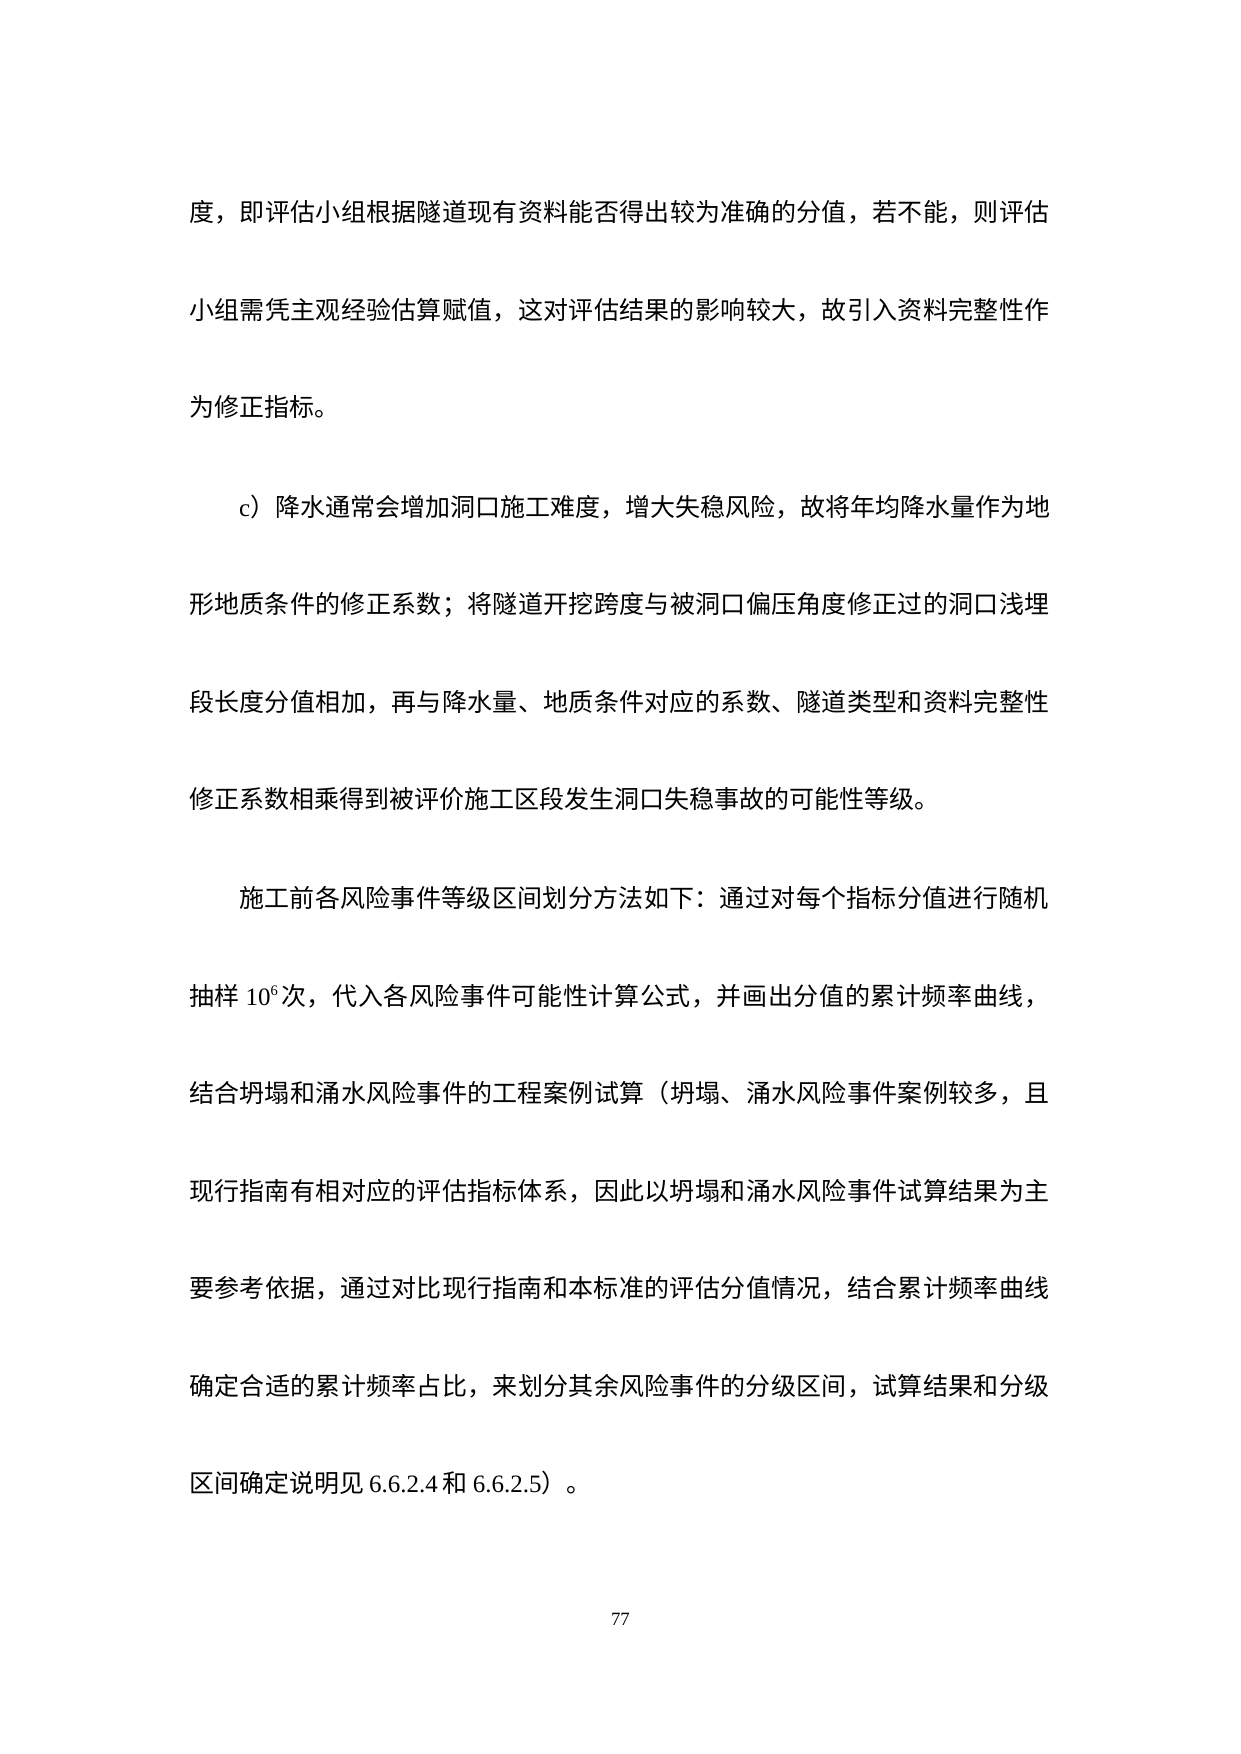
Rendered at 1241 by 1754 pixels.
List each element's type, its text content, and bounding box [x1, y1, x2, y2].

text 施工前各风险事件等级区间划分方法如下：通过对每个指标分值进行随机抽样106次，代入各风险事件可能性计算公式，并画出分值的累计频率曲线，结合坍塌和涌水风险事件的工程案例试算（坍塌、涌水风险事件案例较多，且现行指南有相对应的评估指标体系，因此以坍塌和涌水风险事件试算结果为主要参考依据，通过对比现行指南和本标准的评估分值情况，结合累计频率曲线确定合适的累计频率占比，来划分其余风险事件的分级区间，试算结果和分级区间确定说明见6.6.2.4和6.6.2.5）。 [189, 864, 1051, 1514]
text c）降水通常会增加洞口施工难度，增大失稳风险，故将年均降水量作为地形地质条件的修正系数；将隧道开挖跨度与被洞口偏压角度修正过的洞口浅埋段长度分值相加，再与降水量、地质条件对应的系数、隧道类型和资料完整性修正系数相乘得到被评价施工区段发生洞口失稳事故的可能性等级。 [189, 473, 1051, 830]
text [189, 178, 1051, 438]
